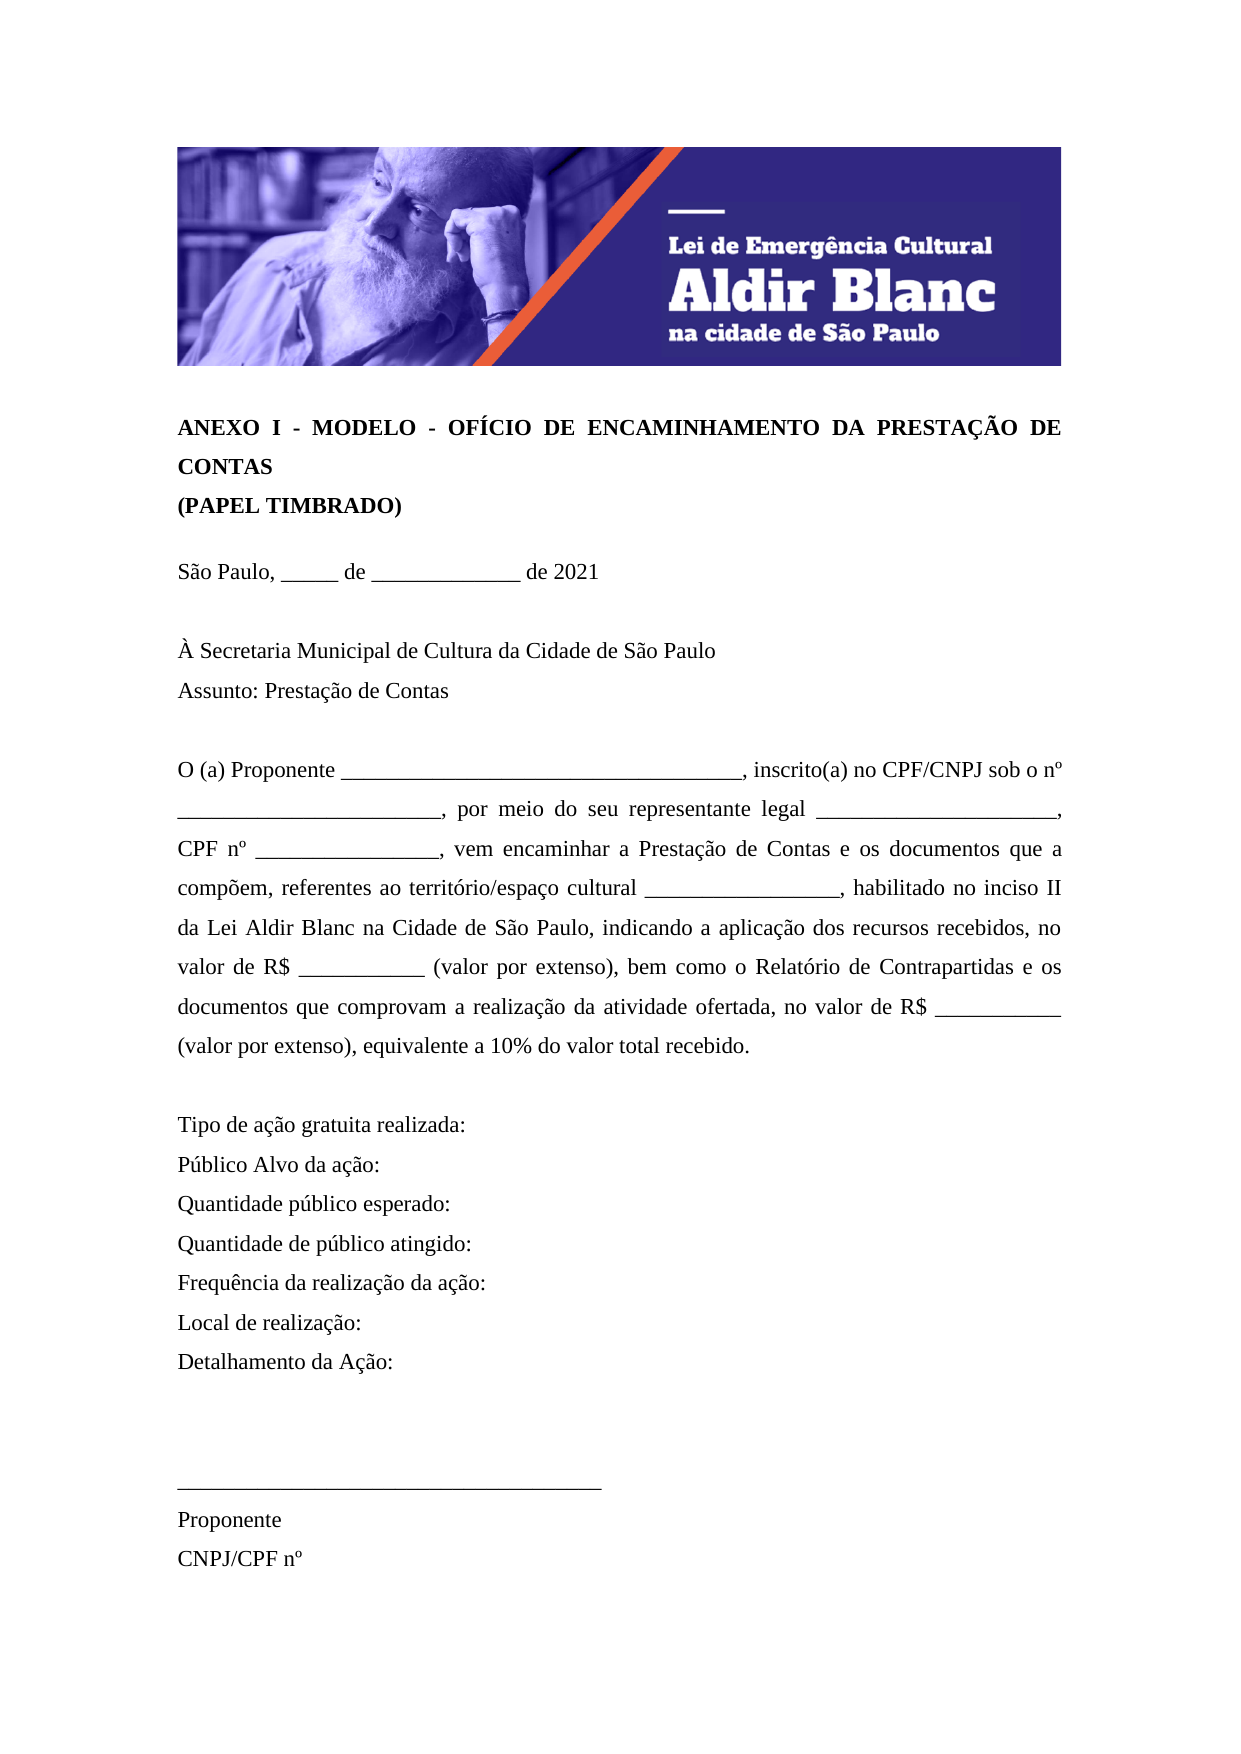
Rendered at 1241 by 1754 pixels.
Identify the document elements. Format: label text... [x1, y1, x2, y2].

text Assunto: Prestação de Contas [177, 677, 1063, 703]
text Quantidade de público atingido: [177, 1229, 1063, 1256]
text ANEXO I - MODELO - OFÍCIO DE ENCAMINHAMENTO DA PRESTAÇÃO DE CONTAS [177, 414, 1063, 479]
text _____________________________________ [177, 1466, 1063, 1493]
text À Secretaria Municipal de Cultura da Cidade de São Paulo [177, 637, 1063, 664]
text Local de realização: [177, 1308, 1063, 1335]
text São Paulo, _____ de _____________ de 2021 [177, 558, 1063, 585]
text (PAPEL TIMBRADO) [177, 493, 1063, 519]
text Quantidade público esperado: [177, 1190, 1063, 1216]
text Público Alvo da ação: [177, 1151, 1063, 1177]
text Tipo de ação gratuita realizada: [177, 1111, 1063, 1137]
text Detalhamento da Ação: [177, 1348, 1063, 1374]
text O (a) Proponente ___________________________________, inscrito(a) no CPF/CNPJ sob o nº _______________________, por meio do seu representante legal _____________________, CPF nº ________________, vem encaminhar a Prestação de Contas e os documentos que a compõem, referentes ao território/espaço cultural _________________, habilitado no inciso II da Lei Aldir Blanc na Cidade de São Paulo, indicando a aplicação dos recursos recebidos, no valor de R$ ___________ (valor por extenso), bem como o Relatório de Contrapartidas e os documentos que comprovam a realização da atividade ofertada, no valor de R$ ___________ (valor por extenso), equivalente a 10% do valor total recebido. [177, 756, 1063, 1058]
picture [177, 147, 1062, 366]
text CNPJ/CPF nº [177, 1545, 1063, 1572]
text Proponente [177, 1506, 1063, 1532]
text Frequência da realização da ação: [177, 1269, 1063, 1295]
